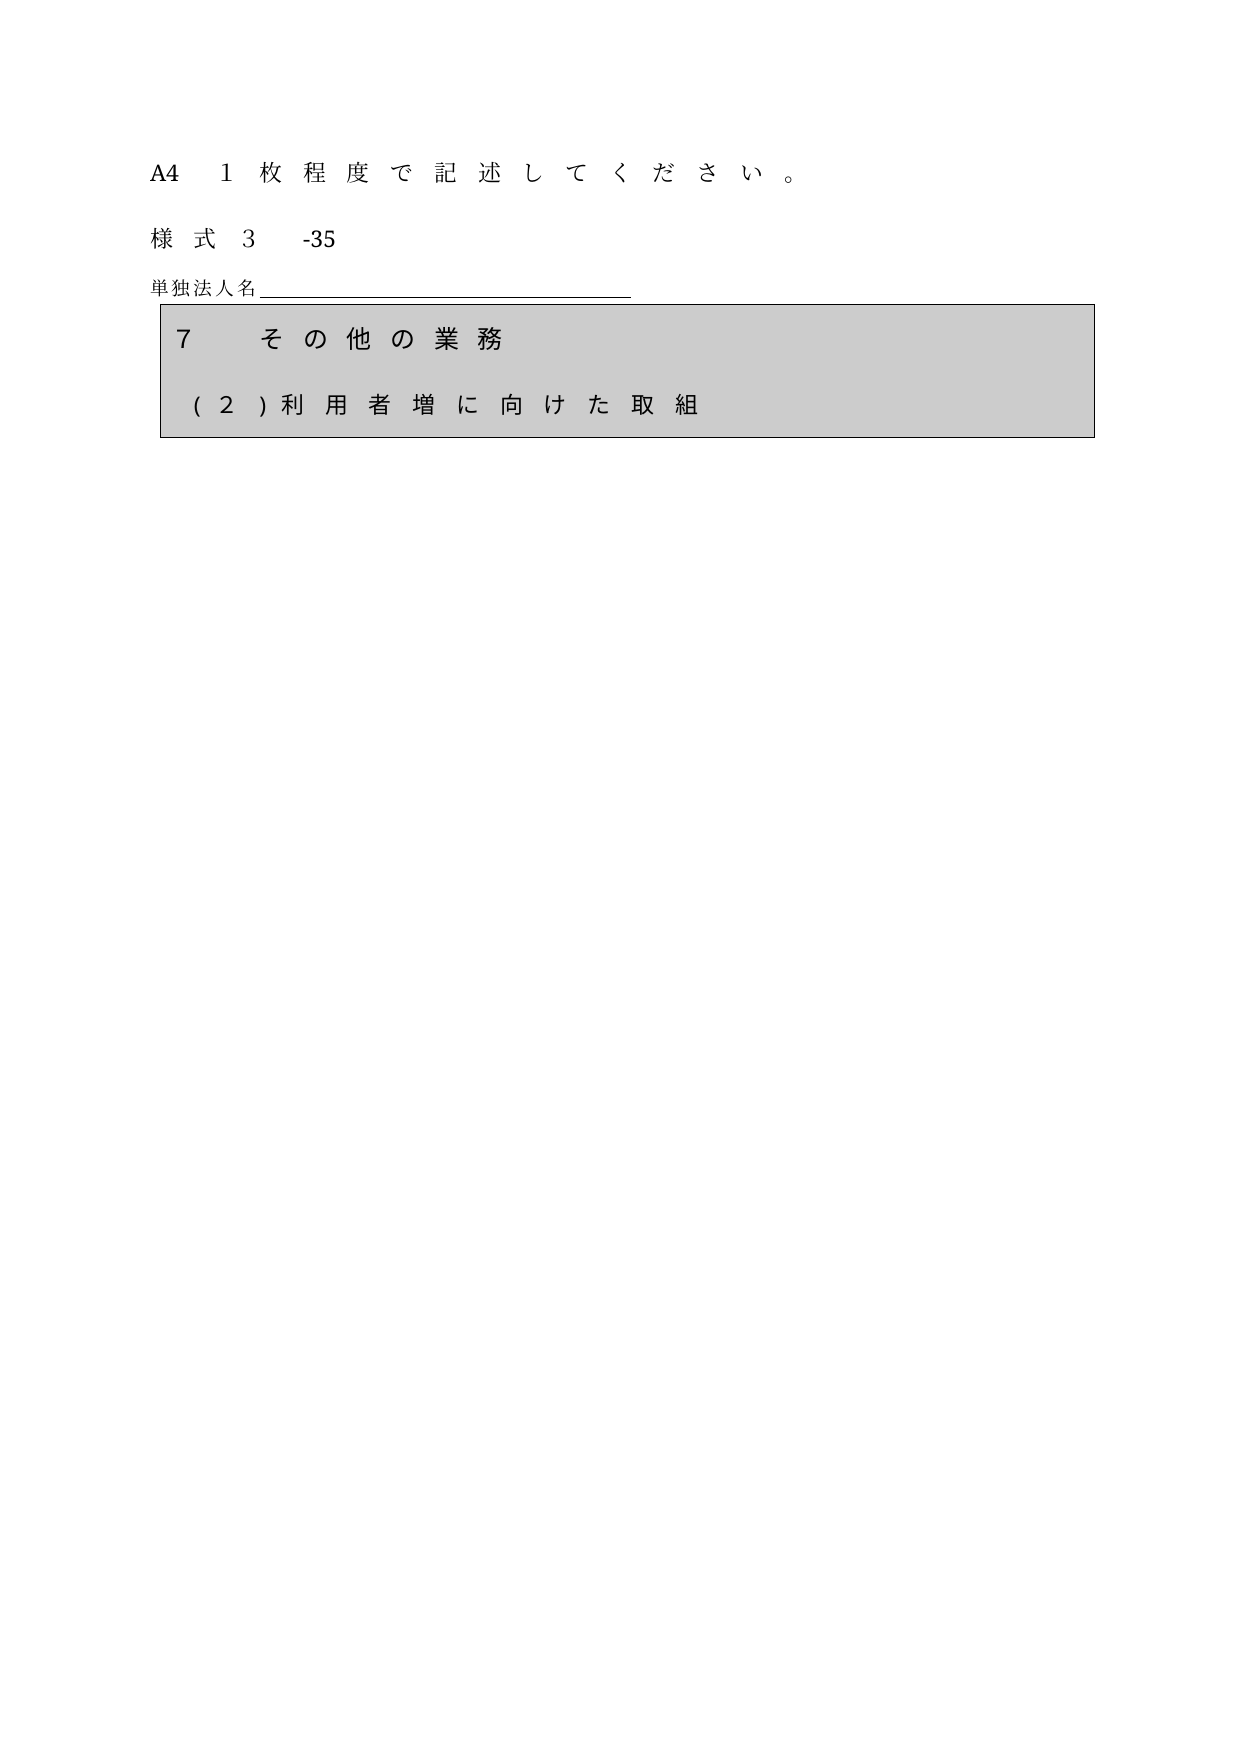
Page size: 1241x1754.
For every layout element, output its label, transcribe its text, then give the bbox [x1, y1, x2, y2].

text A4 １枚程度で記述してください。 [150, 139, 1090, 205]
table_header ７ その他の業務 (２)利用者増に向けた取組 [161, 305, 1094, 437]
text 様式３-35 [150, 205, 1090, 271]
text 単独法人名 [150, 271, 1090, 304]
